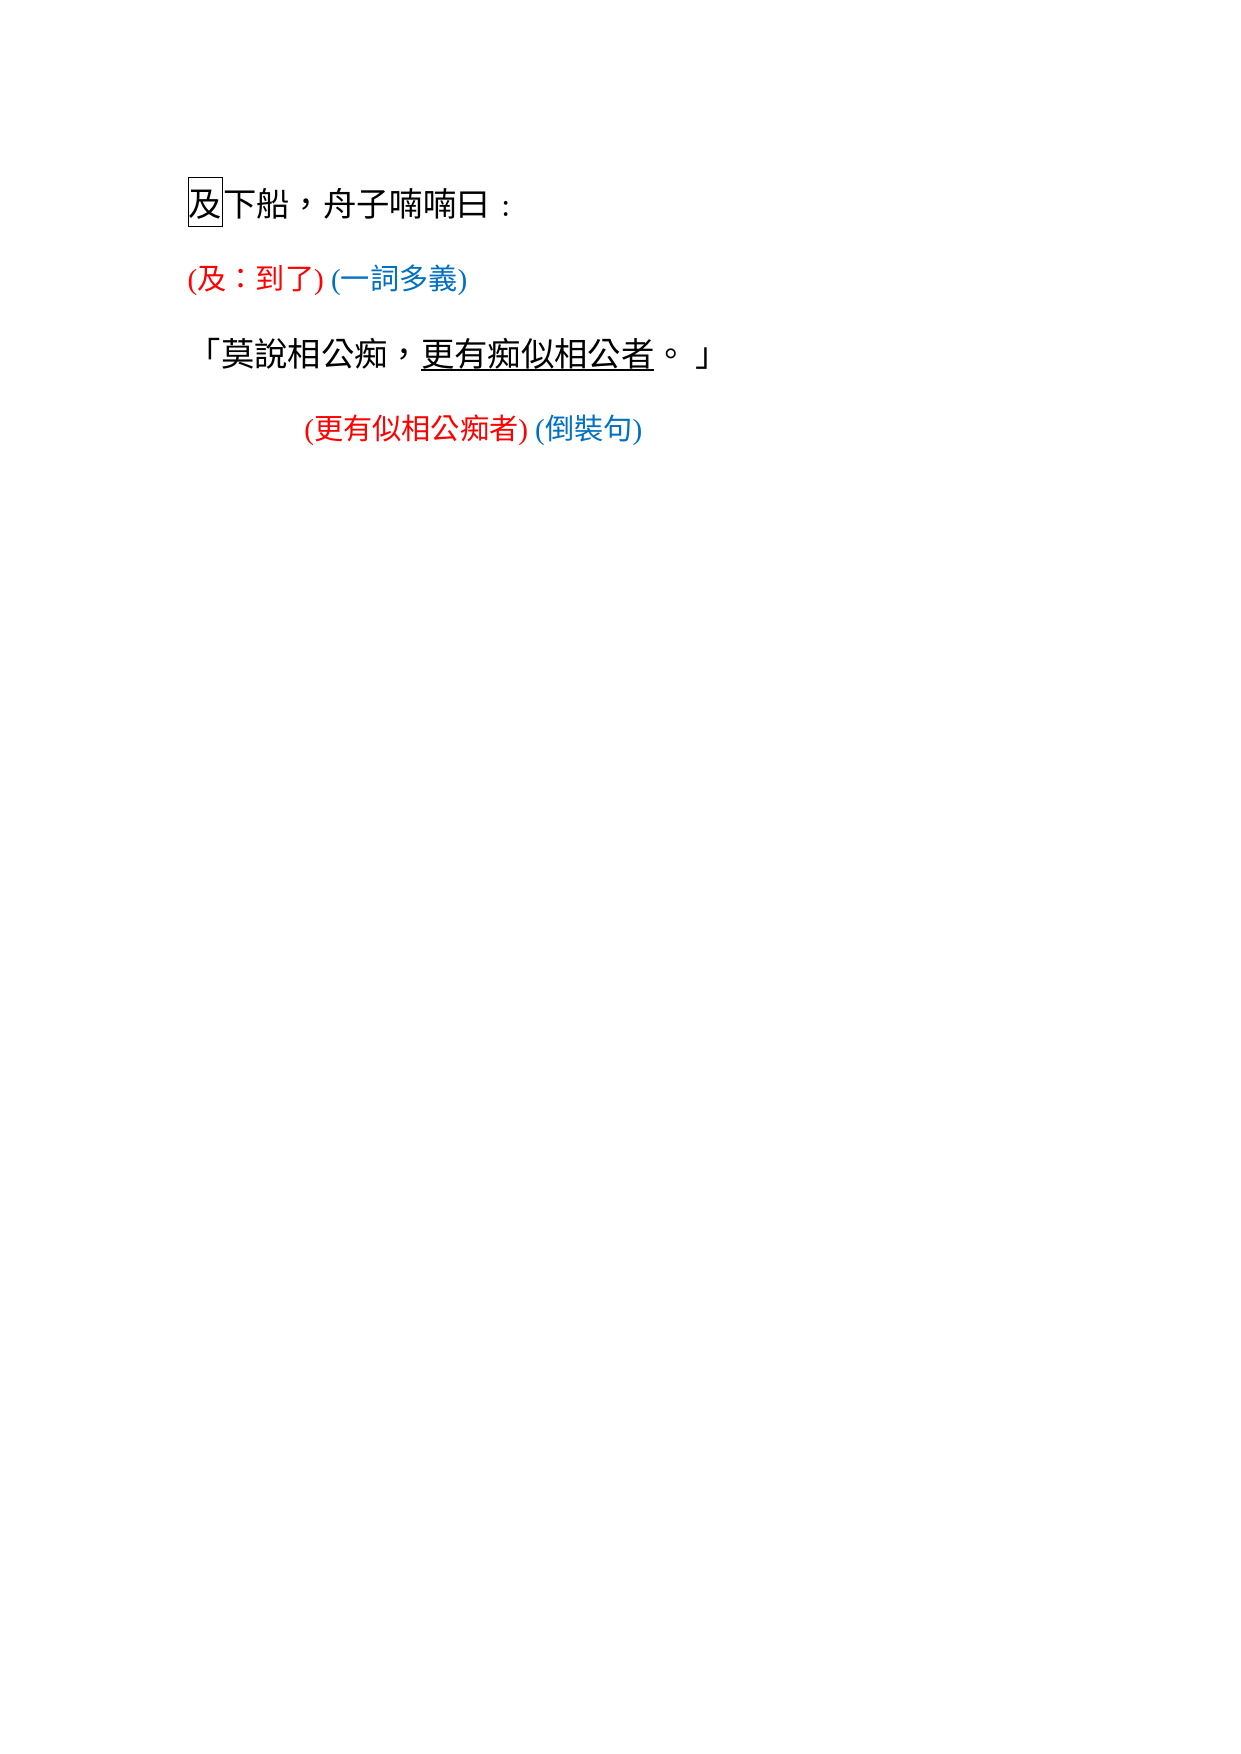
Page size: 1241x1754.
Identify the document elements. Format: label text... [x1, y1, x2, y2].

text (及：到了) (一詞多義) [187, 239, 1053, 314]
text 及下船，舟子喃喃曰﹕ [187, 164, 1053, 239]
text 「莫說相公痴，更有痴似相公者。 」 [187, 314, 1053, 389]
text (更有似相公痴者) (倒裝句) [187, 389, 1053, 464]
